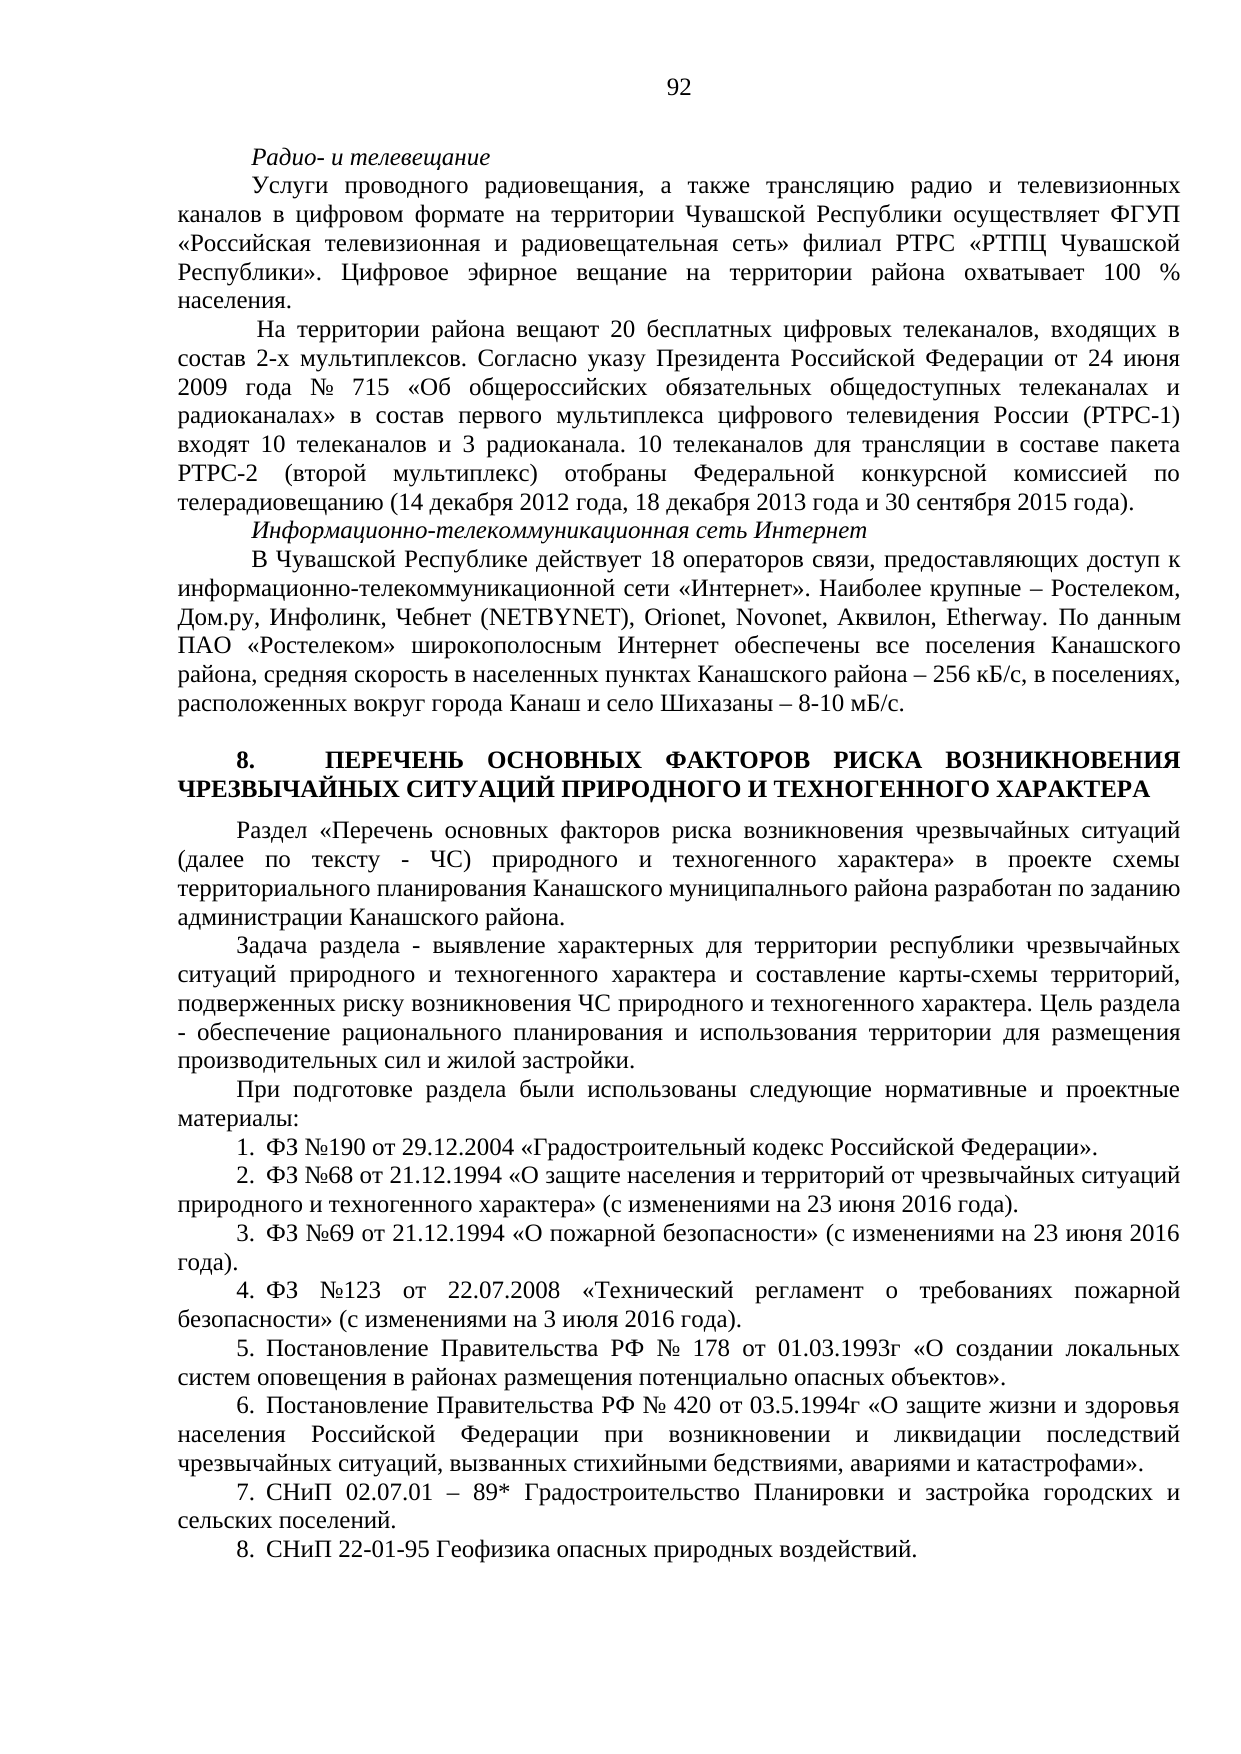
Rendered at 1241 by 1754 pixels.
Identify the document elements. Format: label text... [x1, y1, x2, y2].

text 3. ФЗ №69 от 21.12.1994 «О пожарной безопасности» (с изменениями на 23 июня 2016 года). [177, 1218, 1181, 1275]
text На территории района вещают 20 бесплатных цифровых телеканалов, входящих в состав 2-х мультиплексов. Согласно указу Президента Российской Федерации от 24 июня 2009 года № 715 «Об общероссийских обязательных общедоступных телеканалах и радиоканалах» в состав первого мультиплекса цифрового телевидения России (РТРС-1) входят 10 телеканалов и 3 радиоканала. 10 телеканалов для трансляции в составе пакета РТРС-2 (второй мультиплекс) отобраны Федеральной конкурсной комиссией по телерадиовещанию (14 декабря 2012 года, 18 декабря 2013 года и 30 сентября 2015 года). [177, 314, 1181, 515]
text При подготовке раздела были использованы следующие нормативные и проектные материалы: [177, 1074, 1181, 1132]
text Радио- и телевещание [236, 142, 1181, 170]
text 5. Постановление Правительства РФ № 178 от 01.03.1993г «О создании локальных систем оповещения в районах размещения потенциально опасных объектов». [177, 1333, 1181, 1390]
text Задача раздела - выявление характерных для территории республики чрезвычайных ситуаций природного и техногенного характера и составление карты-схемы территорий, подверженных риску возникновения ЧС природного и техногенного характера. Цель раздела - обеспечение рационального планирования и использования территории для размещения производительных сил и жилой застройки. [177, 930, 1181, 1074]
text Информационно-телекоммуникационная сеть Интернет [177, 515, 1181, 544]
text 2. ФЗ №68 от 21.12.1994 «О защите населения и территорий от чрезвычайных ситуаций природного и техногенного характера» (с изменениями на 23 июня 2016 года). [177, 1160, 1181, 1218]
text Услуги проводного радиовещания, а также трансляцию радио и телевизионных каналов в цифровом формате на территории Чувашской Республики осуществляет ФГУП «Российская телевизионная и радиовещательная сеть» филиал РТРС «РТПЦ Чувашской Республики». Цифровое эфирное вещание на территории района охватывает 100 % населения. [177, 170, 1181, 314]
text В Чувашской Республике действует 18 операторов связи, предоставляющих доступ к информационно-телекоммуникационной сети «Интернет». Наиболее крупные – Ростелеком, Дом.ру, Инфолинк, Чебнет (NETBYNET), Orionet, Novonet, Аквилон, Etherway. По данным ПАО «Ростелеком» широкополосным Интернет обеспечены все поселения Канашского района, средняя скорость в населенных пунктах Канашского района – 256 кБ/с, в поселениях, расположенных вокруг города Канаш и село Шихазаны – 8-10 мБ/с. [177, 544, 1181, 717]
text 1. ФЗ №190 от 29.12.2004 «Градостроительный кодекс Российской Федерации». [177, 1132, 1181, 1160]
subtitle ПЕРЕЧЕНЬ ОСНОВНЫХ ФАКТОРОВ РИСКА ВОЗНИКНОВЕНИЯ ЧРЕЗВЫЧАЙНЫХ СИТУАЦИЙ ПРИРОДНОГО И ТЕХНОГЕННОГО ХАРАКТЕРА [177, 745, 1181, 803]
text 7. СНиП 02.07.01 – 89* Градостроительство Планировки и застройка городских и сельских поселений. [177, 1477, 1181, 1534]
text 4. ФЗ №123 от 22.07.2008 «Технический регламент о требованиях пожарной безопасности» (с изменениями на 3 июля 2016 года). [177, 1275, 1181, 1333]
text Раздел «Перечень основных факторов риска возникновения чрезвычайных ситуаций (далее по тексту - ЧС) природного и техногенного характера» в проекте схемы территориального планирования Канашского муниципалнього района разработан по заданию администрации Канашского района. [177, 815, 1181, 930]
text 6. Постановление Правительства РФ № 420 от 03.5.1994г «О защите жизни и здоровья населения Российской Федерации при возникновении и ликвидации последствий чрезвычайных ситуаций, вызванных стихийными бедствиями, авариями и катастрофами». [177, 1390, 1181, 1477]
text 8. СНиП 22-01-95 Геофизика опасных природных воздействий. [177, 1534, 1181, 1563]
